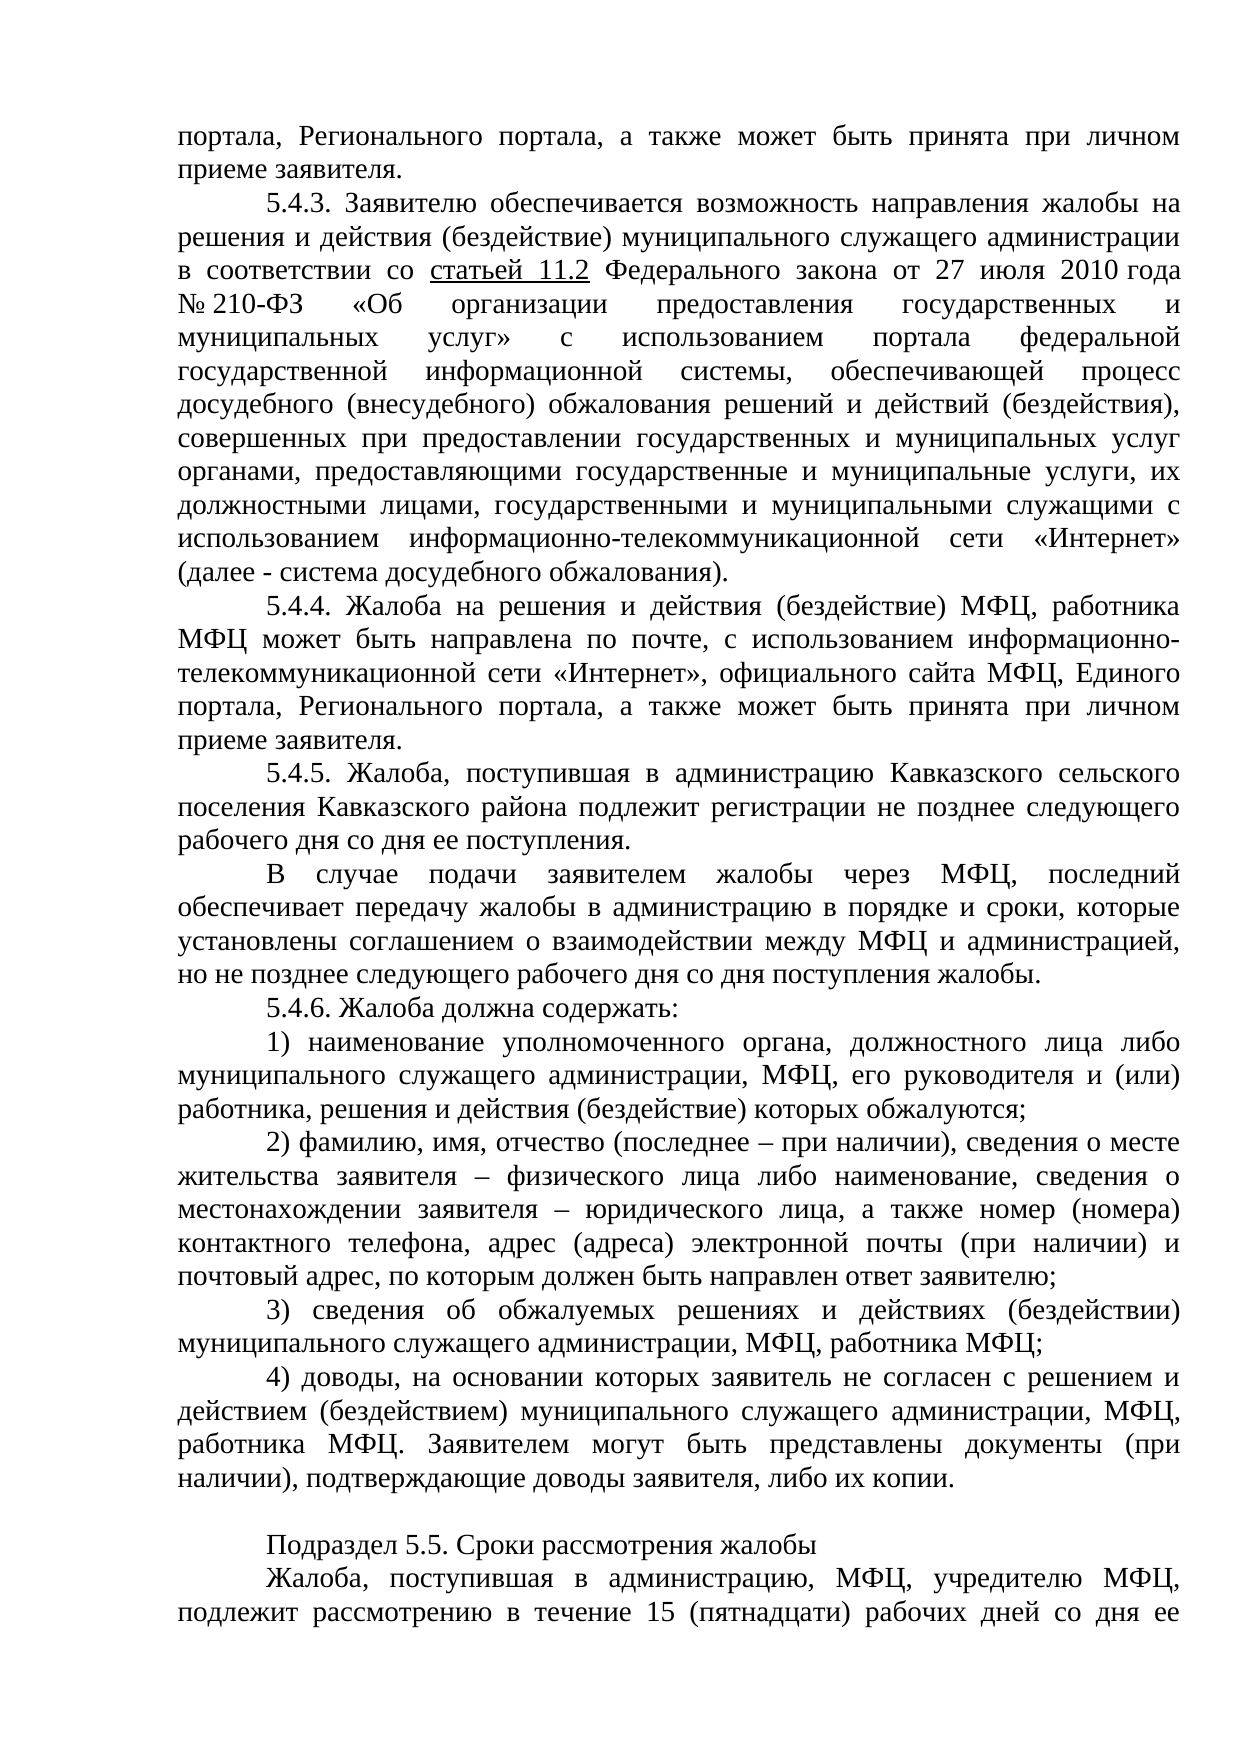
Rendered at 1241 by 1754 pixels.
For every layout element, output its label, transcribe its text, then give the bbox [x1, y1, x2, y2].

text 5.4.4. Жалоба на решения и действия (бездействие) МФЦ, работника МФЦ может быть направлена по почте, с использованием информационно-телекоммуникационной сети «Интернет», официального сайта МФЦ, Единого портала, Регионального портала, а также может быть принята при личном приеме заявителя. [177, 588, 1181, 755]
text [177, 118, 1181, 185]
text 4) доводы, на основании которых заявитель не согласен с решением и действием (бездействием) муниципального служащего администрации, МФЦ, работника МФЦ. Заявителем могут быть представлены документы (при наличии), подтверждающие доводы заявителя, либо их копии. [177, 1359, 1181, 1493]
text 1) наименование уполномоченного органа, должностного лица либо муниципального служащего администрации, МФЦ, его руководителя и (или) работника, решения и действия (бездействие) которых обжалуются; [177, 1024, 1181, 1124]
text 3) сведения об обжалуемых решениях и действиях (бездействии) муниципального служащего администрации, МФЦ, работника МФЦ; [177, 1292, 1181, 1359]
text 5.4.6. Жалоба должна содержать: [177, 990, 1181, 1024]
text В случае подачи заявителем жалобы через МФЦ, последний обеспечивает передачу жалобы в администрацию в порядке и сроки, которые установлены соглашением о взаимодействии между МФЦ и администрацией, но не позднее следующего рабочего дня со дня поступления жалобы. [177, 856, 1181, 990]
text 5.4.5. Жалоба, поступившая в администрацию Кавказского сельского поселения Кавказского района подлежит регистрации не позднее следующего рабочего дня со дня ее поступления. [177, 755, 1181, 856]
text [177, 1560, 1181, 1627]
text 2) фамилию, имя, отчество (последнее – при наличии), сведения о месте жительства заявителя – физического лица либо наименование, сведения о местонахождении заявителя – юридического лица, а также номер (номера) контактного телефона, адрес (адреса) электронной почты (при наличии) и почтовый адрес, по которым должен быть направлен ответ заявителю; [177, 1124, 1181, 1292]
text Подраздел 5.5. Сроки рассмотрения жалобы [177, 1527, 1181, 1560]
text 5.4.3. Заявителю обеспечивается возможность направления жалобы на решения и действия (бездействие) муниципального служащего администрации в соответствии со статьей 11.2 Федерального закона от 27 июля 2010 года № 210-ФЗ «Об организации предоставления государственных и муниципальных услуг» с использованием портала федеральной государственной информационной системы, обеспечивающей процесс досудебного (внесудебного) обжалования решений и действий (бездействия), совершенных при предоставлении государственных и муниципальных услуг органами, предоставляющими государственные и муниципальные услуги, их должностными лицами, государственными и муниципальными служащими с использованием информационно-телекоммуникационной сети «Интернет» (далее - система досудебного обжалования). [177, 185, 1181, 588]
